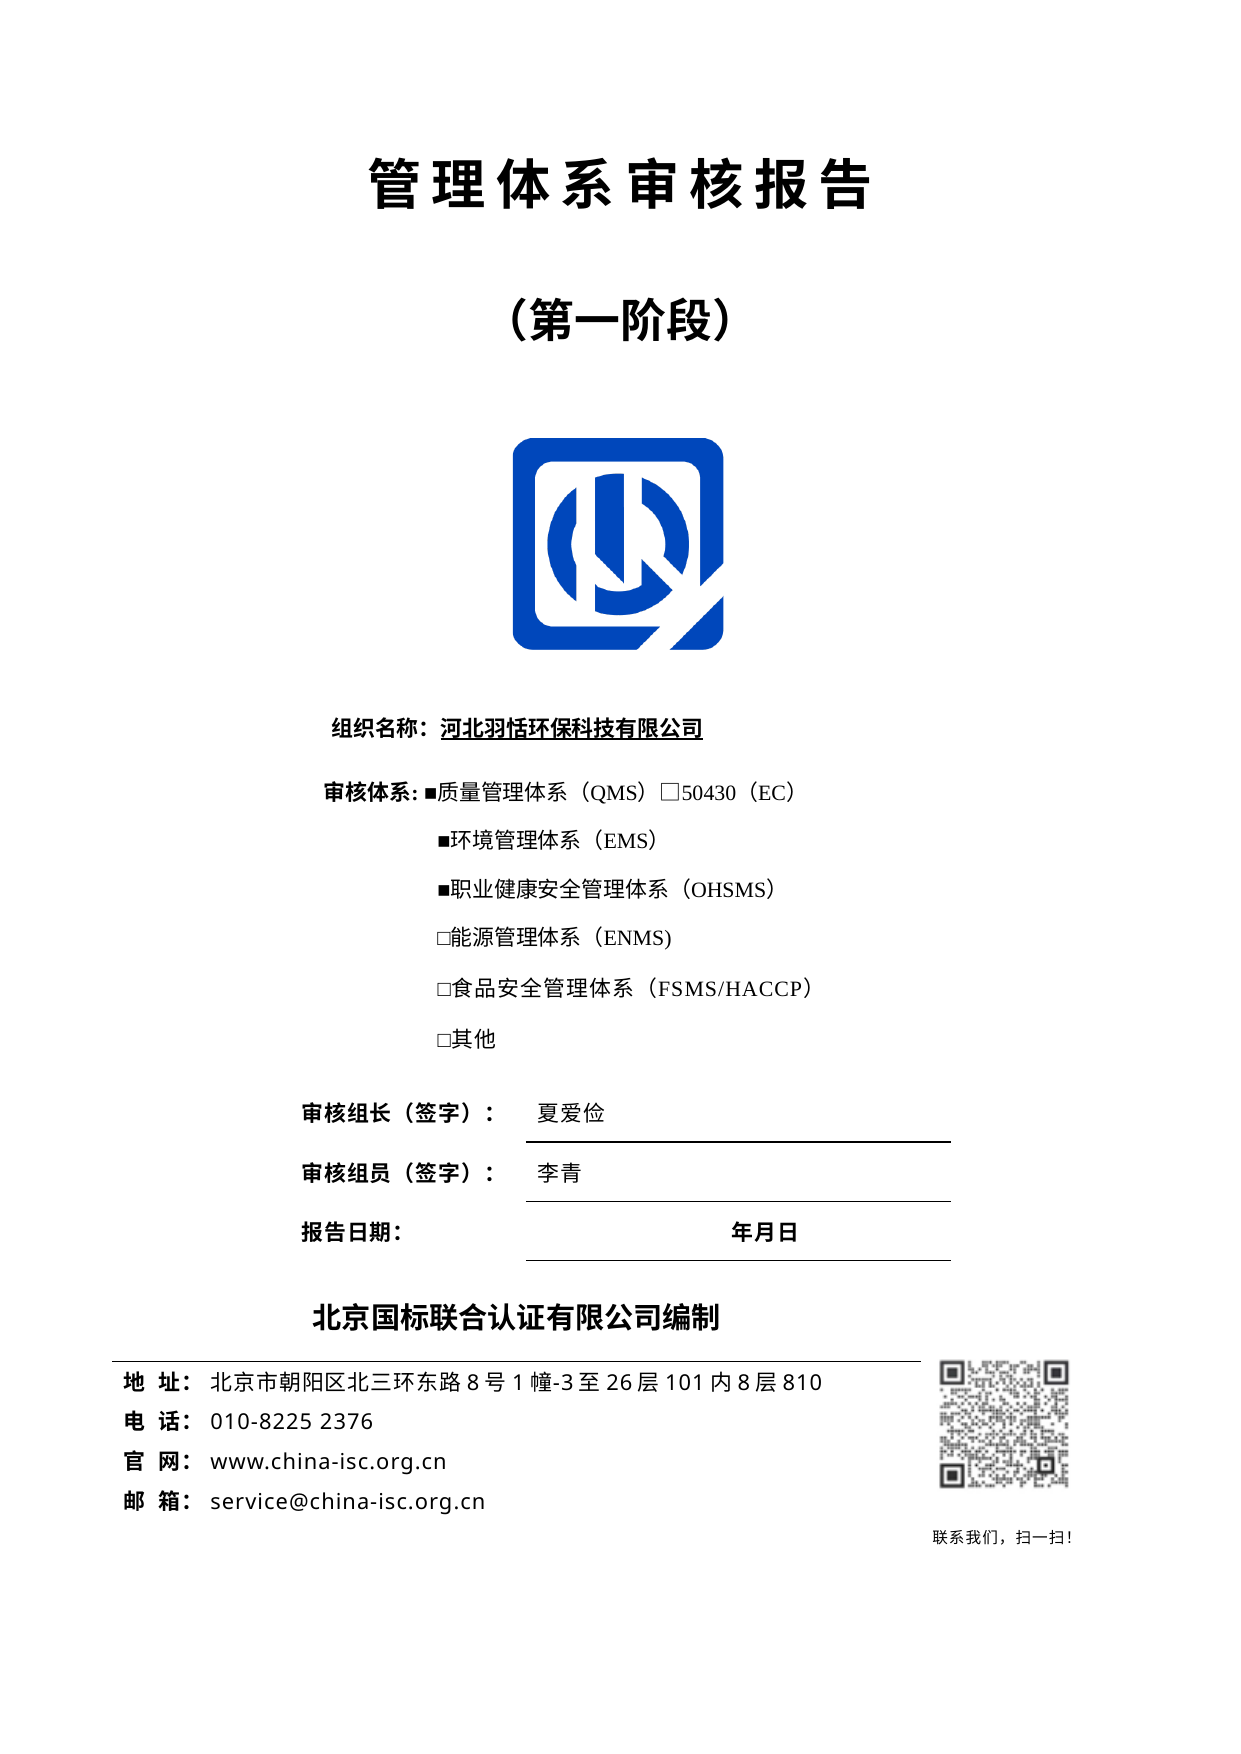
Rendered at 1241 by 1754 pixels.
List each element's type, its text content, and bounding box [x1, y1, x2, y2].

table_cell 地 址： 北京市朝阳区北三环东路8号1幢-3至26层101内8层810 电 话： 010-8225 2376 官 网： www.china-isc.org.cn 邮 箱： service@china-isc.org.cn [112, 1362, 921, 1556]
table_header 北京国标联合认证有限公司编制 [112, 1283, 921, 1361]
table_header 夏爱俭 [526, 1083, 951, 1141]
table_cell 年月日 [526, 1202, 951, 1259]
text □其他 [437, 1021, 1128, 1054]
table_header 联系我们，扫一扫！ [921, 1283, 1150, 1556]
text □食品安全管理体系（FSMS/HACCP） [437, 971, 1128, 1003]
text 审核体系: ■质量管理体系（QMS）□50430（EC） [112, 774, 1128, 807]
picture [512, 438, 724, 650]
text ■环境管理体系（EMS） [112, 823, 1128, 855]
table_cell 李青 [526, 1143, 951, 1201]
text 管理体系审核报告 [112, 132, 1128, 230]
table_cell 审核组员（签字）： [290, 1141, 526, 1201]
text □能源管理体系（ENMS) [112, 919, 1128, 952]
table_header 审核组长（签字）： [290, 1083, 526, 1141]
text 组织名称：河北羽恬环保科技有限公司 [112, 710, 1128, 743]
table_cell 报告日期： [290, 1201, 526, 1259]
picture [932, 1355, 1078, 1498]
text （第一阶段） [112, 269, 1128, 367]
text ■职业健康安全管理体系（OHSMS） [112, 871, 1128, 904]
